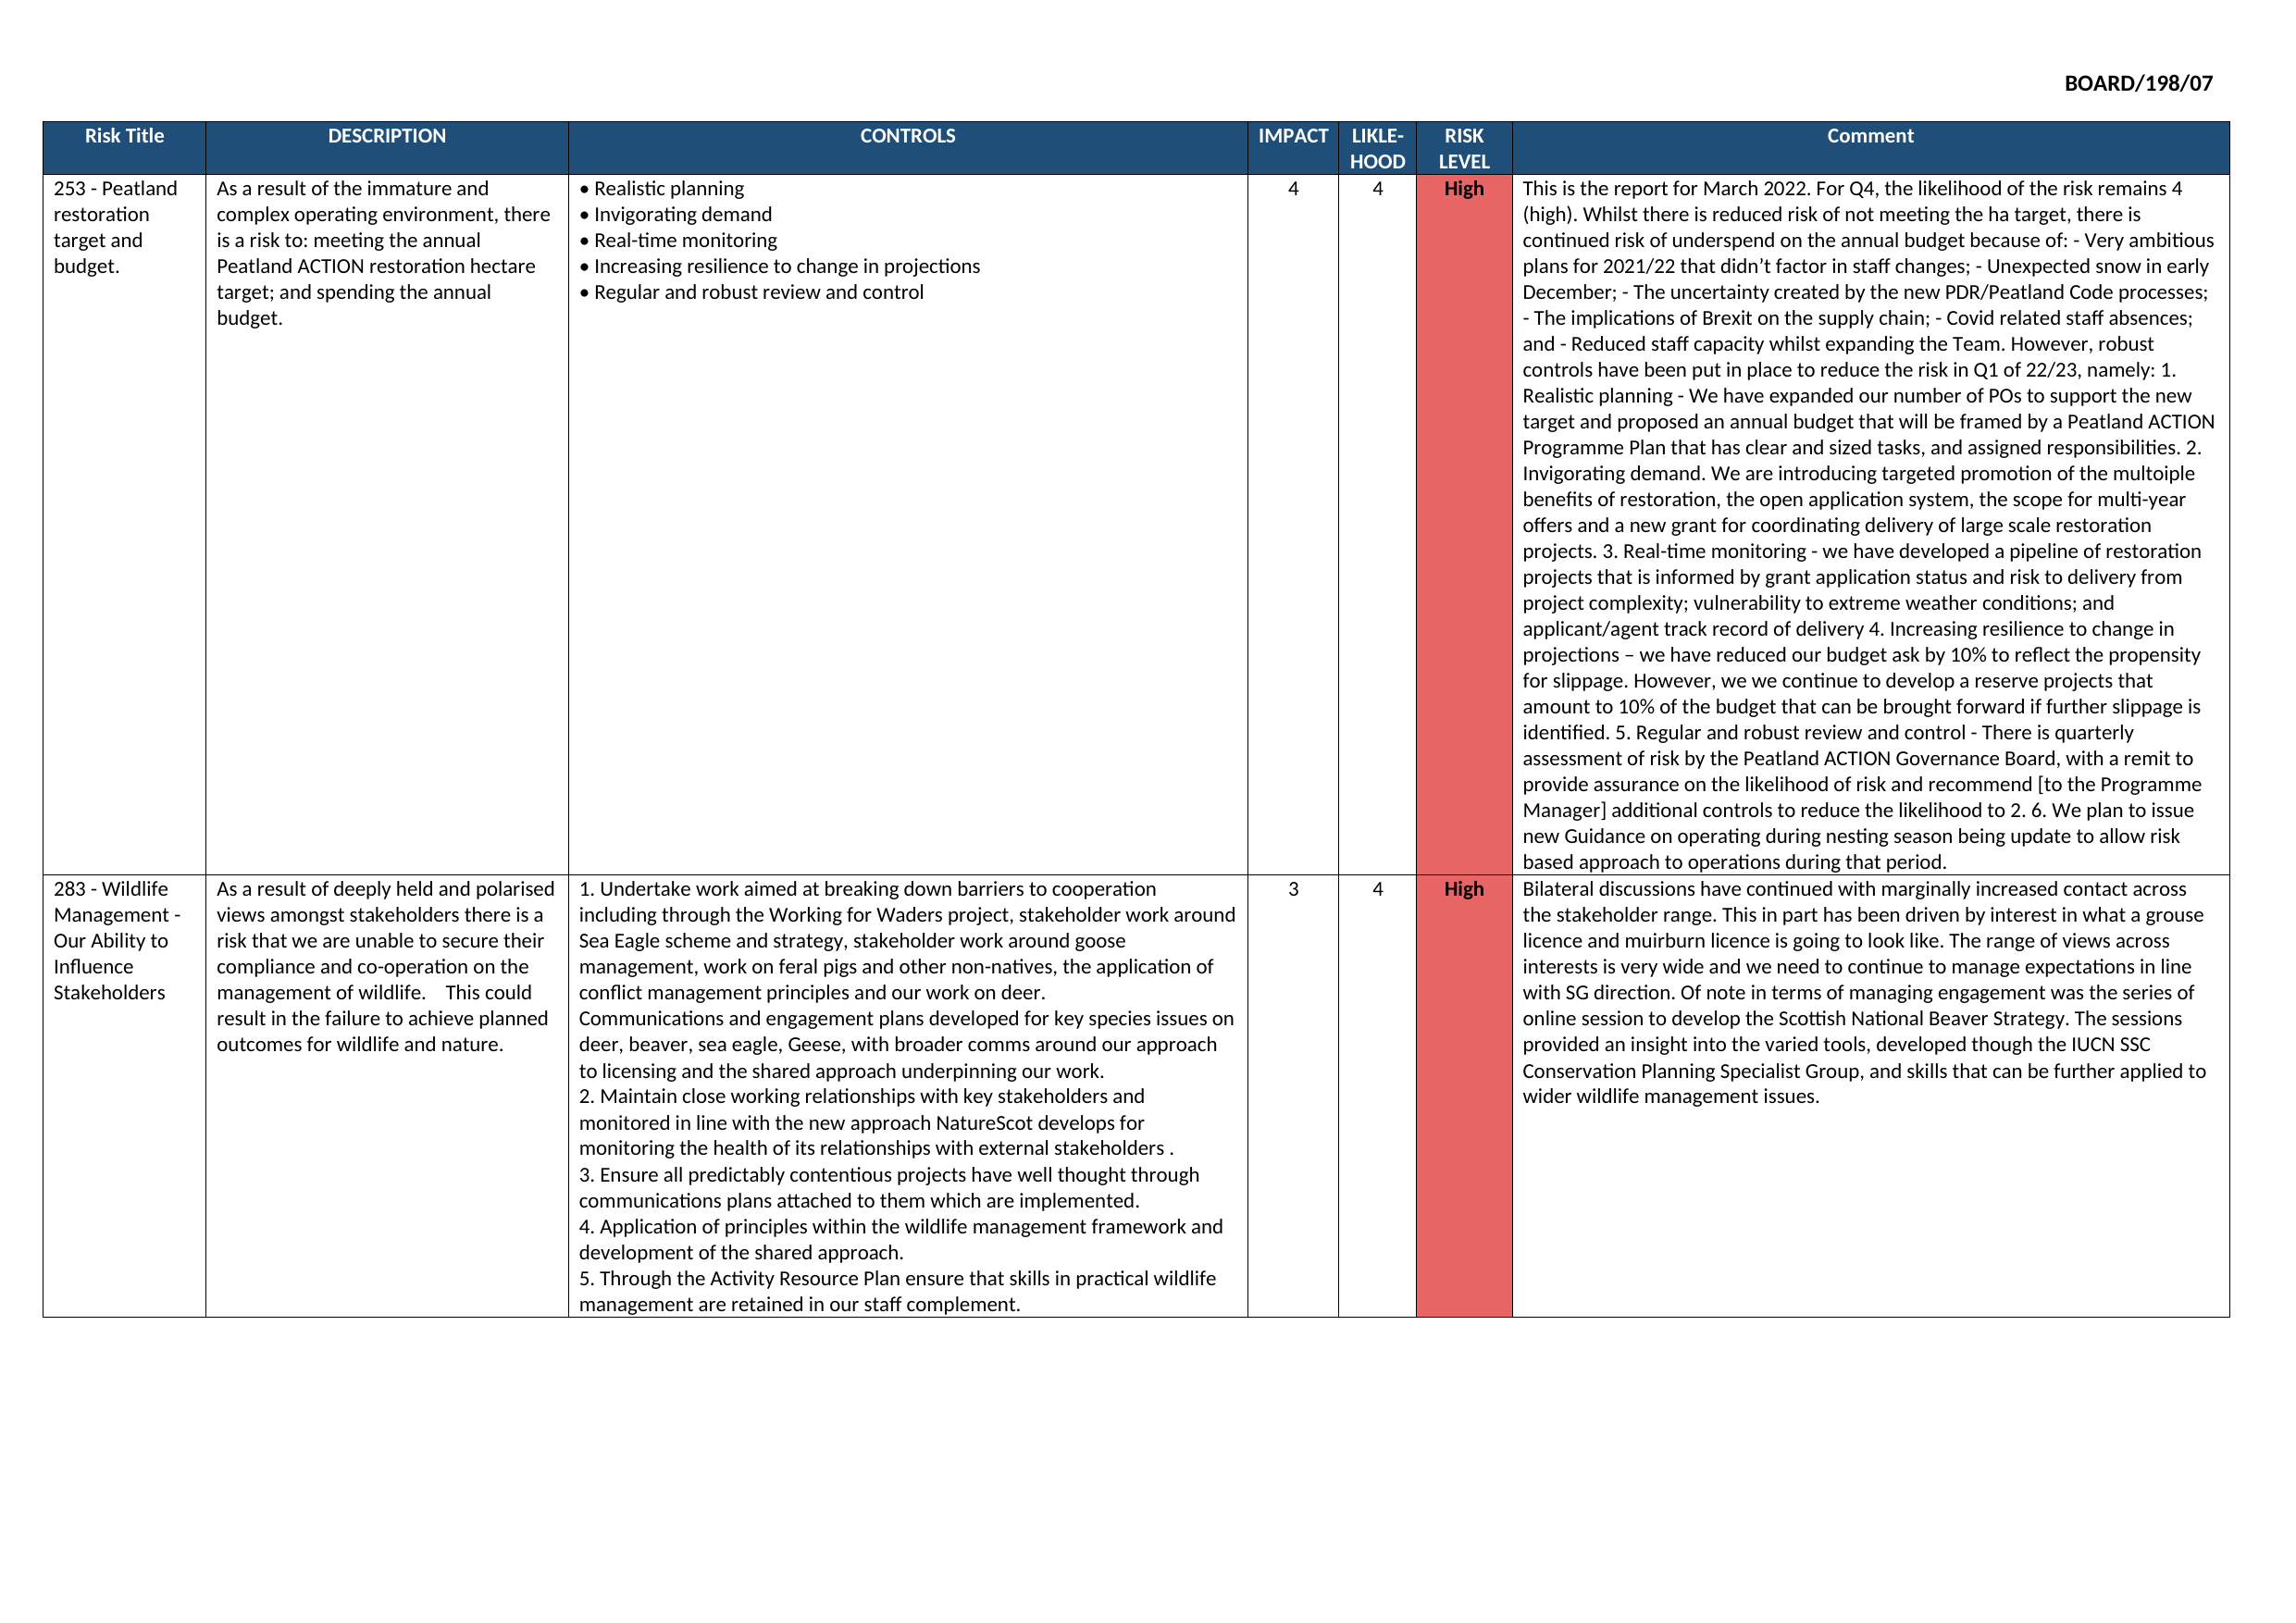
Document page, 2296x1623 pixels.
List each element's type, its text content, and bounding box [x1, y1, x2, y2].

table_cell 4 [1339, 875, 1416, 1317]
table_cell High [1417, 175, 1512, 874]
table_header Risk Title [43, 122, 205, 174]
table_cell 253 - Peatland restoration target and budget. [43, 175, 205, 874]
table_cell As a result of deeply held and polarised views amongst stakeholders there is a risk that we are unable to secure their compliance and co-operation on the management of wildlife. This could result in the failure to achieve planned outcomes for wildlife and nature. [206, 875, 568, 1317]
table_header Comment [1513, 122, 2229, 174]
table_cell As a result of the immature and complex operating environment, there is a risk to: meeting the annual Peatland ACTION restoration hectare target; and spending the annual budget. [206, 175, 568, 874]
table_header LIKLE-HOOD [1339, 122, 1416, 174]
table_cell This is the report for March 2022. For Q4, the likelihood of the risk remains 4 (high). Whilst there is reduced risk of not meeting the ha target, there is continued risk of underspend on the annual budget because of: - Very ambitious plans for 2021/22 that didn’t factor in staff changes; - Unexpected snow in early December; - The uncertainty created by the new PDR/Peatland Code processes; - The implications of Brexit on the supply chain; - Covid related staff absences; and - Reduced staff capacity whilst expanding the Team. However, robust controls have been put in place to reduce the risk in Q1 of 22/23, namely: 1. Realistic planning - We have expanded our number of POs to support the new target and proposed an annual budget that will be framed by a Peatland ACTION Programme Plan that has clear and sized tasks, and assigned responsibilities. 2. Invigorating demand. We are introducing targeted promotion of the multoiple benefits of restoration, the open application system, the scope for multi-year offers and a new grant for coordinating delivery of large scale restoration projects. 3. Real-time monitoring - we have developed a pipeline of restoration projects that is informed by grant application status and risk to delivery from project complexity; vulnerability to extreme weather conditions; and applicant/agent track record of delivery 4. Increasing resilience to change in projections – we have reduced our budget ask by 10% to reflect the propensity for slippage. However, we we continue to develop a reserve projects that amount to 10% of the budget that can be brought forward if further slippage is identified. 5. Regular and robust review and control - There is quarterly assessment of risk by the Peatland ACTION Governance Board, with a remit to provide assurance on the likelihood of risk and recommend [to the Programme Manager] additional controls to reduce the likelihood to 2. 6. We plan to issue new Guidance on operating during nesting season being update to allow risk based approach to operations during that period. [1513, 175, 2229, 874]
table_header CONTROLS [569, 122, 1247, 174]
table_cell 4 [1339, 175, 1416, 874]
table_header IMPACT [1248, 122, 1338, 174]
table_cell • Realistic planning • Invigorating demand • Real-time monitoring • Increasing resilience to change in projections • Regular and robust review and control [569, 175, 1247, 874]
table_cell 1. Undertake work aimed at breaking down barriers to cooperation including through the Working for Waders project, stakeholder work around Sea Eagle scheme and strategy, stakeholder work around goose management, work on feral pigs and other non-natives, the application of conflict management principles and our work on deer. Communications and engagement plans developed for key species issues on deer, beaver, sea eagle, Geese, with broader comms around our approach to licensing and the shared approach underpinning our work. 2. Maintain close working relationships with key stakeholders and monitored in line with the new approach NatureScot develops for monitoring the health of its relationships with external stakeholders . 3. Ensure all predictably contentious projects have well thought through communications plans attached to them which are implemented. 4. Application of principles within the wildlife management framework and development of the shared approach. 5. Through the Activity Resource Plan ensure that skills in practical wildlife management are retained in our staff complement. [569, 875, 1247, 1317]
table_cell 283 - Wildlife Management - Our Ability to Influence Stakeholders [43, 875, 205, 1317]
table_cell 4 [1248, 175, 1338, 874]
table_cell High [1417, 875, 1512, 1317]
table_cell 3 [1248, 875, 1338, 1317]
table_header DESCRIPTION [206, 122, 568, 174]
table_header RISK LEVEL [1417, 122, 1512, 174]
table_cell Bilateral discussions have continued with marginally increased contact across the stakeholder range. This in part has been driven by interest in what a grouse licence and muirburn licence is going to look like. The range of views across interests is very wide and we need to continue to manage expectations in line with SG direction. Of note in terms of managing engagement was the series of online session to develop the Scottish National Beaver Strategy. The sessions provided an insight into the varied tools, developed though the IUCN SSC Conservation Planning Specialist Group, and skills that can be further applied to wider wildlife management issues. [1513, 875, 2229, 1317]
